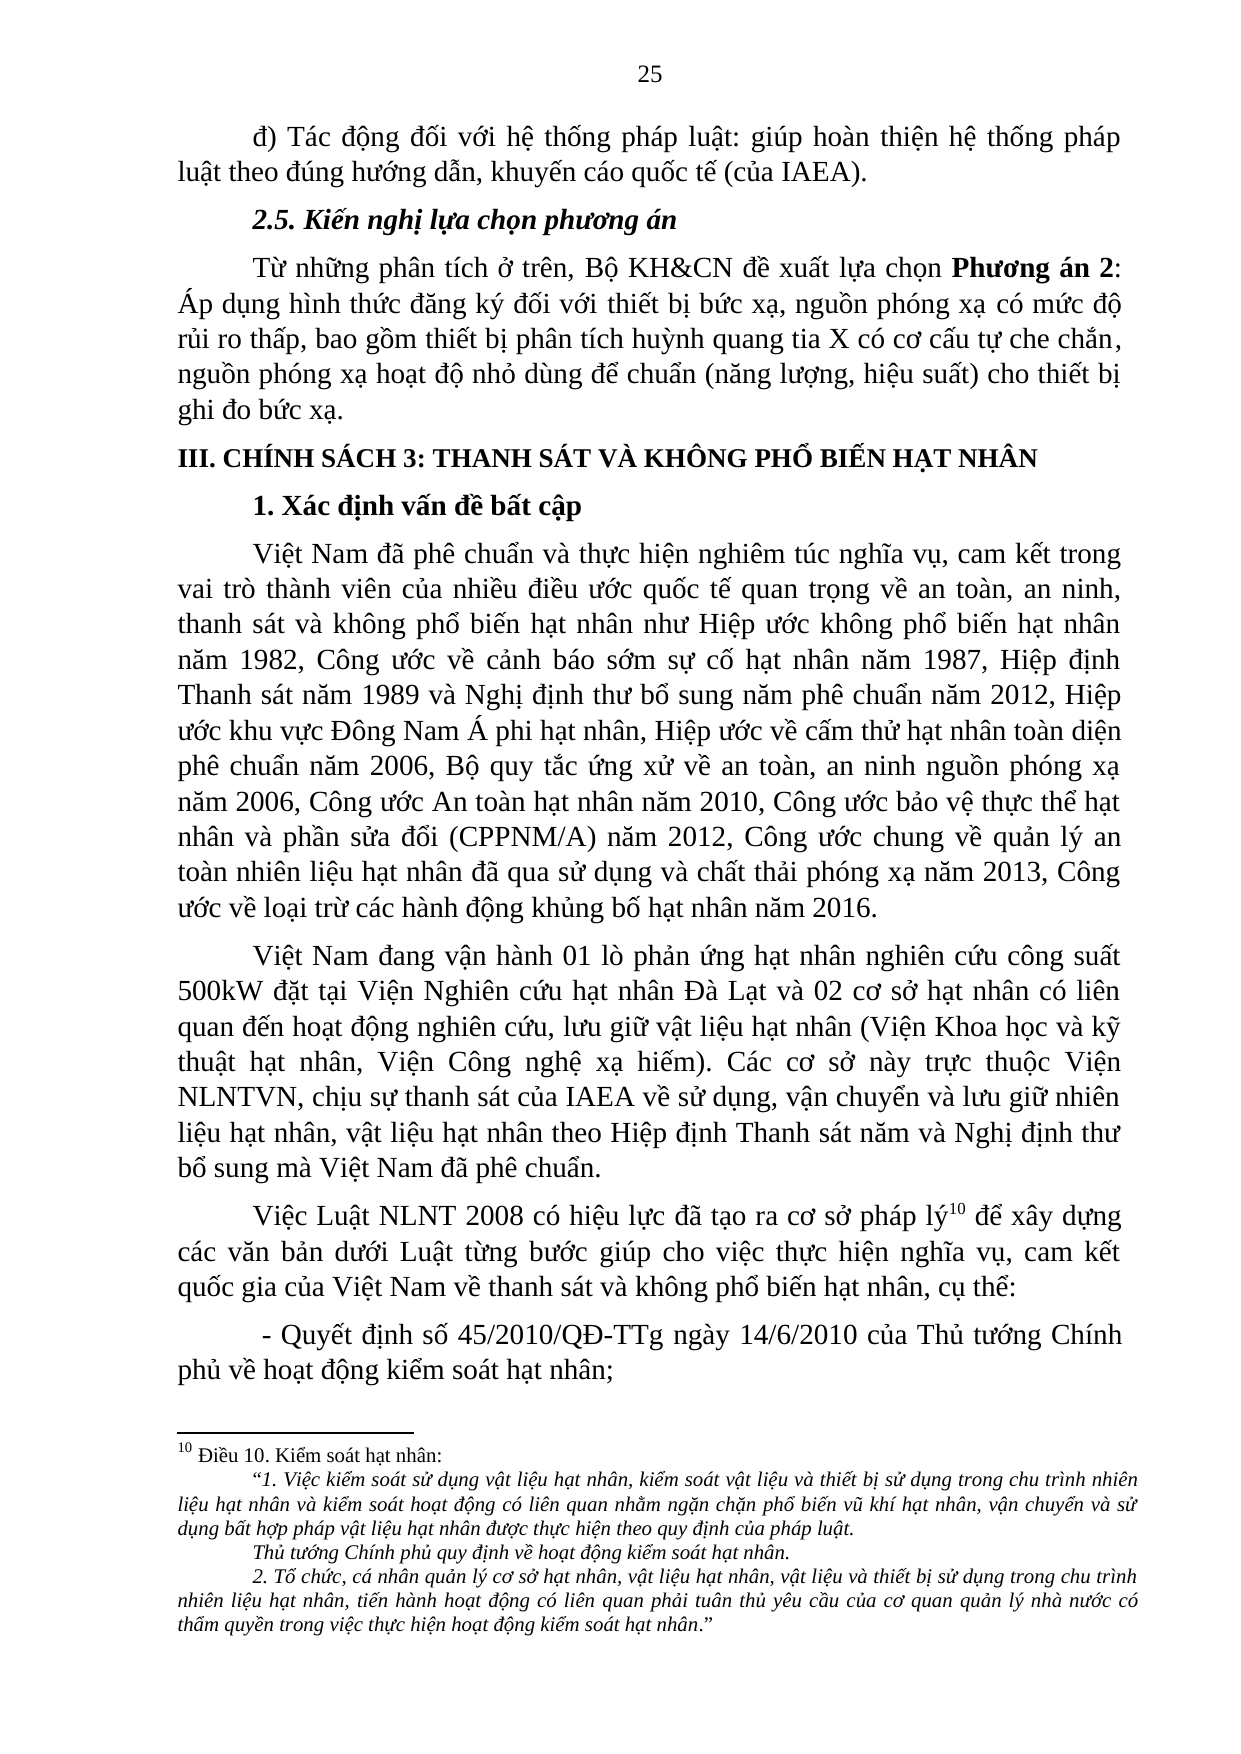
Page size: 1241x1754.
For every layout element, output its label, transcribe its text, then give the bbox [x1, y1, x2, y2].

text Việt Nam đang vận hành 01 lò phản ứng hạt nhân nghiên cứu công suất 500kW đặt tại Viện Nghiên cứu hạt nhân Đà Lạt và 02 cơ sở hạt nhân có liên quan đến hoạt động nghiên cứu, lưu giữ vật liệu hạt nhân (Viện Khoa học và kỹ thuật hạt nhân, Viện Công nghệ xạ hiếm). Các cơ sở này trực thuộc Viện NLNTVN, chịu sự thanh sát của IAEA về sử dụng, vận chuyển và lưu giữ nhiên liệu hạt nhân, vật liệu hạt nhân theo Hiệp định Thanh sát năm và Nghị định thư bổ sung mà Việt Nam đã phê chuẩn. [177, 937, 1122, 1185]
text Việt Nam đã phê chuẩn và thực hiện nghiêm túc nghĩa vụ, cam kết trong vai trò thành viên của nhiều điều ước quốc tế quan trọng về an toàn, an ninh, thanh sát và không phổ biến hạt nhân như Hiệp ước không phổ biến hạt nhân năm 1982, Công ước về cảnh báo sớm sự cố hạt nhân năm 1987, Hiệp định Thanh sát năm 1989 và Nghị định thư bổ sung năm phê chuẩn năm 2012, Hiệp ước khu vực Đông Nam Á phi hạt nhân, Hiệp ước về cấm thử hạt nhân toàn diện phê chuẩn năm 2006, Bộ quy tắc ứng xử về an toàn, an ninh nguồn phóng xạ năm 2006, Công ước An toàn hạt nhân năm 2010, Công ước bảo vệ thực thể hạt nhân và phần sửa đổi (CPPNM/A) năm 2012, Công ước chung về quản lý an toàn nhiên liệu hạt nhân đã qua sử dụng và chất thải phóng xạ năm 2013, Công ước về loại trừ các hành động khủng bố hạt nhân năm 2016. [177, 535, 1122, 924]
text III. CHÍNH SÁCH 3: THANH SÁT VÀ KHÔNG PHỔ BIẾN HẠT NHÂN [177, 439, 1122, 474]
text Việc Luật NLNT 2008 có hiệu lực đã tạo ra cơ sở pháp lý để xây dựng các văn bản dưới Luật từng bước giúp cho việc thực hiện nghĩa vụ, cam kết quốc gia của Việt Nam về thanh sát và không phổ biến hạt nhân, cụ thể: [177, 1197, 1122, 1303]
text 1. Xác định vấn đề bất cập [177, 487, 1122, 522]
text 2.5. Kiến nghị lựa chọn phương án [177, 201, 1122, 237]
text đ) Tác động đối với hệ thống pháp luật: giúp hoàn thiện hệ thống pháp luật theo đúng hướng dẫn, khuyến cáo quốc tế (của IAEA). [177, 118, 1122, 189]
text - Quyết định số 45/2010/QĐ-TTg ngày 14/6/2010 của Thủ tướng Chính phủ về hoạt động kiểm soát hạt nhân; [177, 1316, 1122, 1387]
text Từ những phân tích ở trên, Bộ KH&CN đề xuất lựa chọn Phương án 2: Áp dụng hình thức đăng ký đối với thiết bị bức xạ, nguồn phóng xạ có mức độ rủi ro thấp, bao gồm thiết bị phân tích huỳnh quang tia X có cơ cấu tự che chắn, nguồn phóng xạ hoạt độ nhỏ dùng để chuẩn (năng lượng, hiệu suất) cho thiết bị ghi đo bức xạ. [177, 249, 1122, 426]
